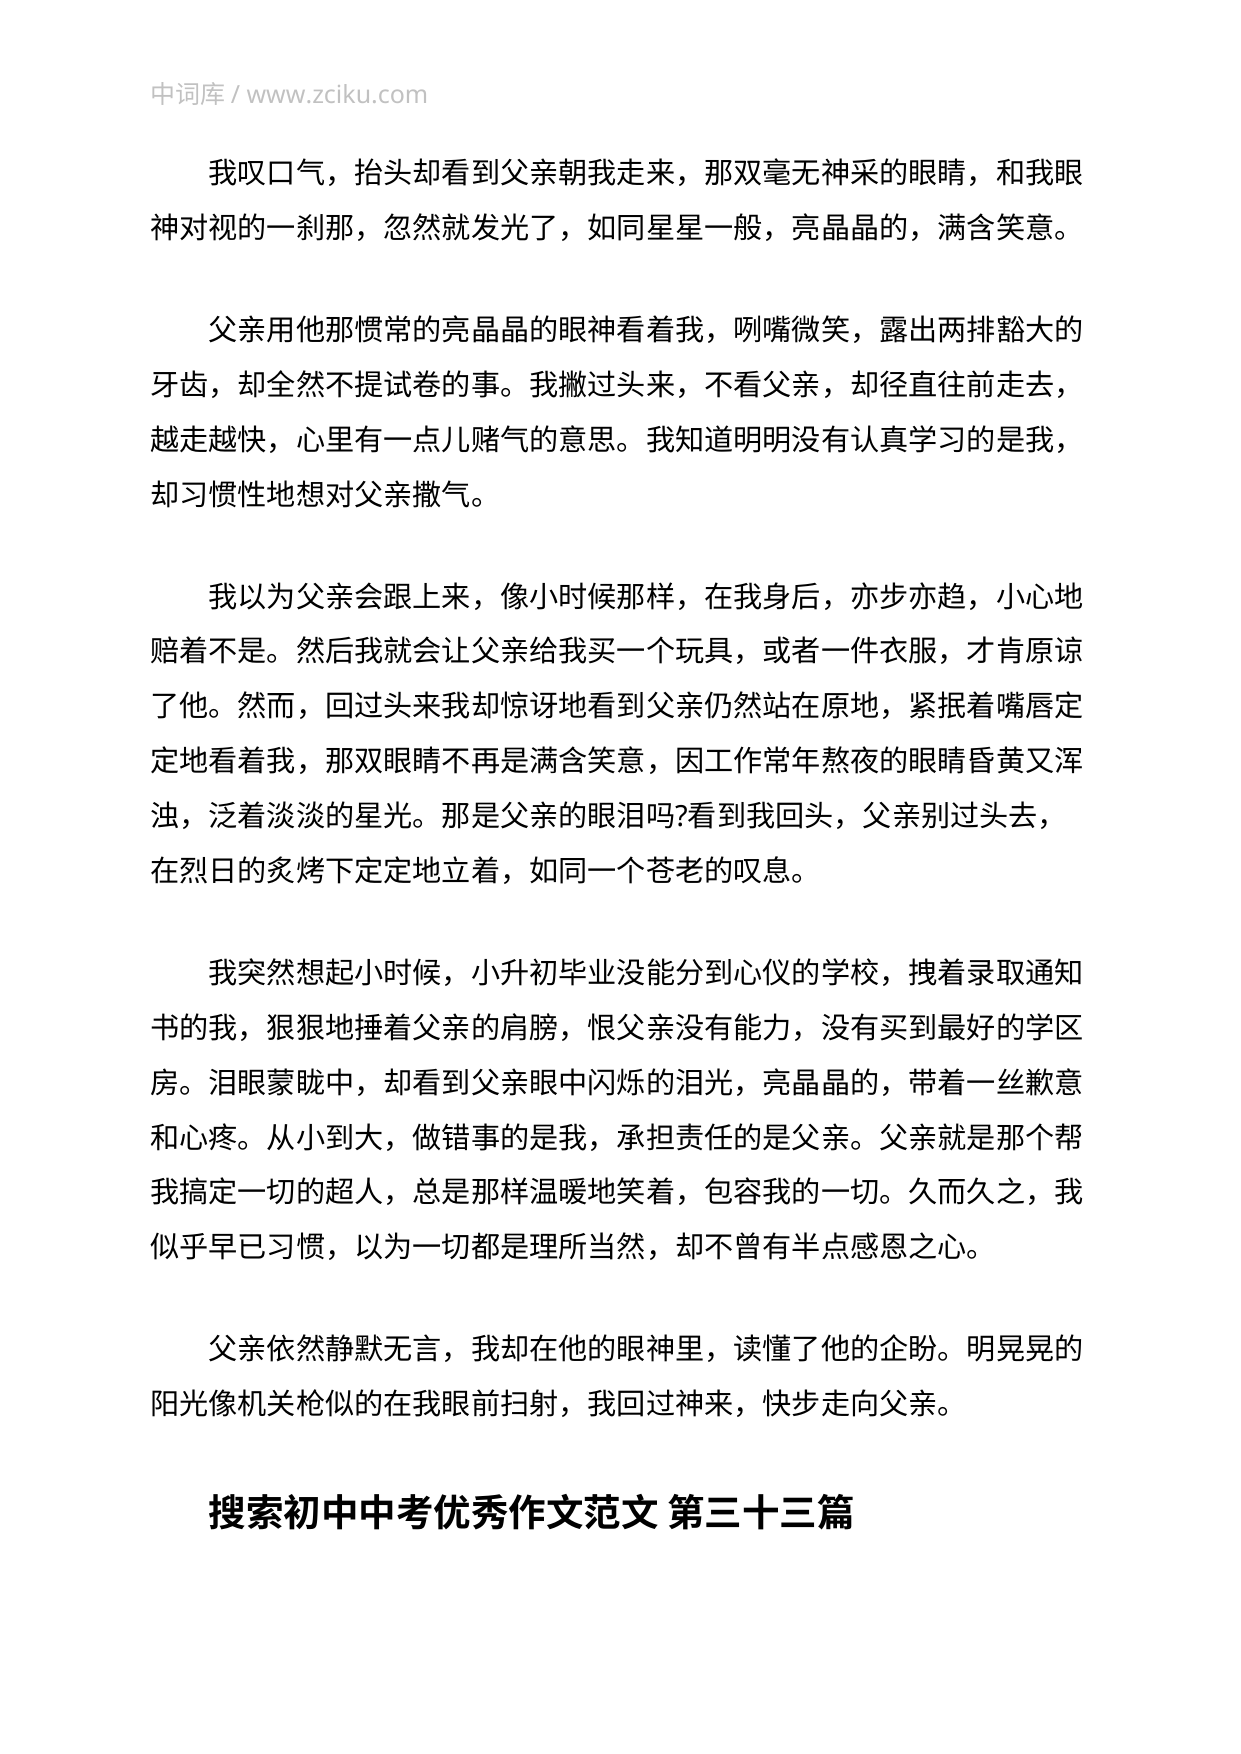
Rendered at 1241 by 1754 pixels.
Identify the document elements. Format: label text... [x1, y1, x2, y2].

text 父亲用他那惯常的亮晶晶的眼神看着我，咧嘴微笑，露出两排豁大的牙齿，却全然不提试卷的事。我撇过头来，不看父亲，却径直往前走去，越走越快，心里有一点儿赌气的意思。我知道明明没有认真学习的是我，却习惯性地想对父亲撒气。 [150, 307, 1090, 514]
text 我以为父亲会跟上来，像小时候那样，在我身后，亦步亦趋，小心地赔着不是。然后我就会让父亲给我买一个玩具，或者一件衣服，才肯原谅了他。然而，回过头来我却惊讶地看到父亲仍然站在原地，紧抿着嘴唇定定地看着我，那双眼睛不再是满含笑意，因工作常年熬夜的眼睛昏黄又浑浊，泛着淡淡的星光。那是父亲的眼泪吗?看到我回头，父亲别过头去，在烈日的炙烤下定定地立着，如同一个苍老的叹息。 [150, 573, 1090, 890]
text 父亲依然静默无言，我却在他的眼神里，读懂了他的企盼。明晃晃的阳光像机关枪似的在我眼前扫射，我回过神来，快步走向父亲。 [150, 1326, 1090, 1423]
text 我突然想起小时候，小升初毕业没能分到心仪的学校，拽着录取通知书的我，狠狠地捶着父亲的肩膀，恨父亲没有能力，没有买到最好的学区房。泪眼蒙眬中，却看到父亲眼中闪烁的泪光，亮晶晶的，带着一丝歉意和心疼。从小到大，做错事的是我，承担责任的是父亲。父亲就是那个帮我搞定一切的超人，总是那样温暖地笑着，包容我的一切。久而久之，我似乎早已习惯，以为一切都是理所当然，却不曾有半点感恩之心。 [150, 949, 1090, 1266]
text 搜索初中中考优秀作文范文 第三十三篇 [150, 1482, 1090, 1537]
text 我叹口气，抬头却看到父亲朝我走来，那双毫无神采的眼睛，和我眼神对视的一刹那，忽然就发光了，如同星星一般，亮晶晶的，满含笑意。 [150, 150, 1090, 247]
